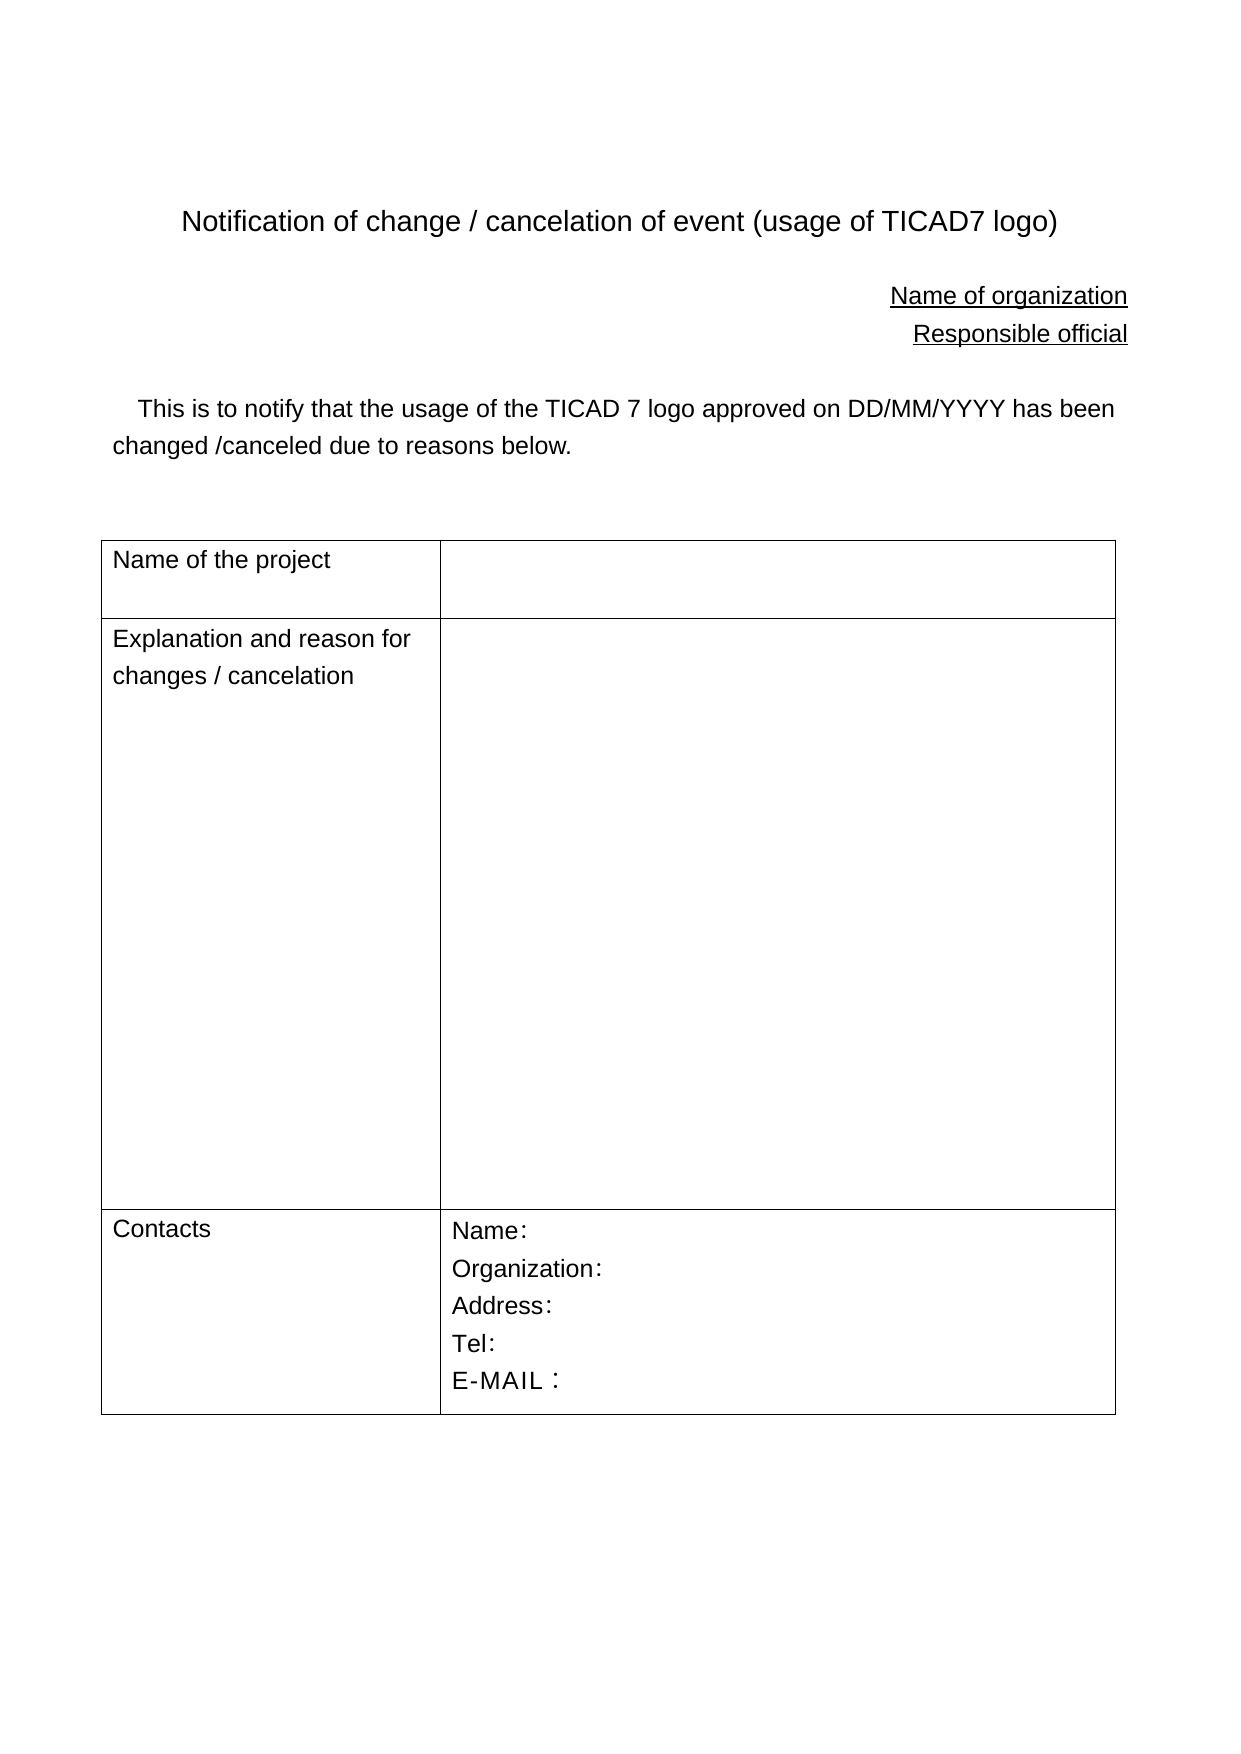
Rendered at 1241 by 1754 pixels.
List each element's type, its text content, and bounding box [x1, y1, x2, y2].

table_header Name of the project [102, 541, 440, 618]
table_cell Name： Organization： Address： Tel： E-MAIL： [441, 1210, 1115, 1414]
text Name of organization [112, 277, 1128, 314]
text Notification of change / cancelation of event (usage of TICAD7 logo) [112, 202, 1128, 239]
table_cell Explanation and reason for changes / cancelation [102, 619, 440, 1209]
table_cell Contacts [102, 1210, 440, 1414]
table_cell [441, 619, 1115, 1209]
text Responsible official [112, 314, 1128, 352]
table_header [441, 541, 1115, 618]
text This is to notify that the usage of the TICAD 7 logo approved on DD/MM/YYYY has been changed /canceled due to reasons below. [112, 389, 1128, 464]
